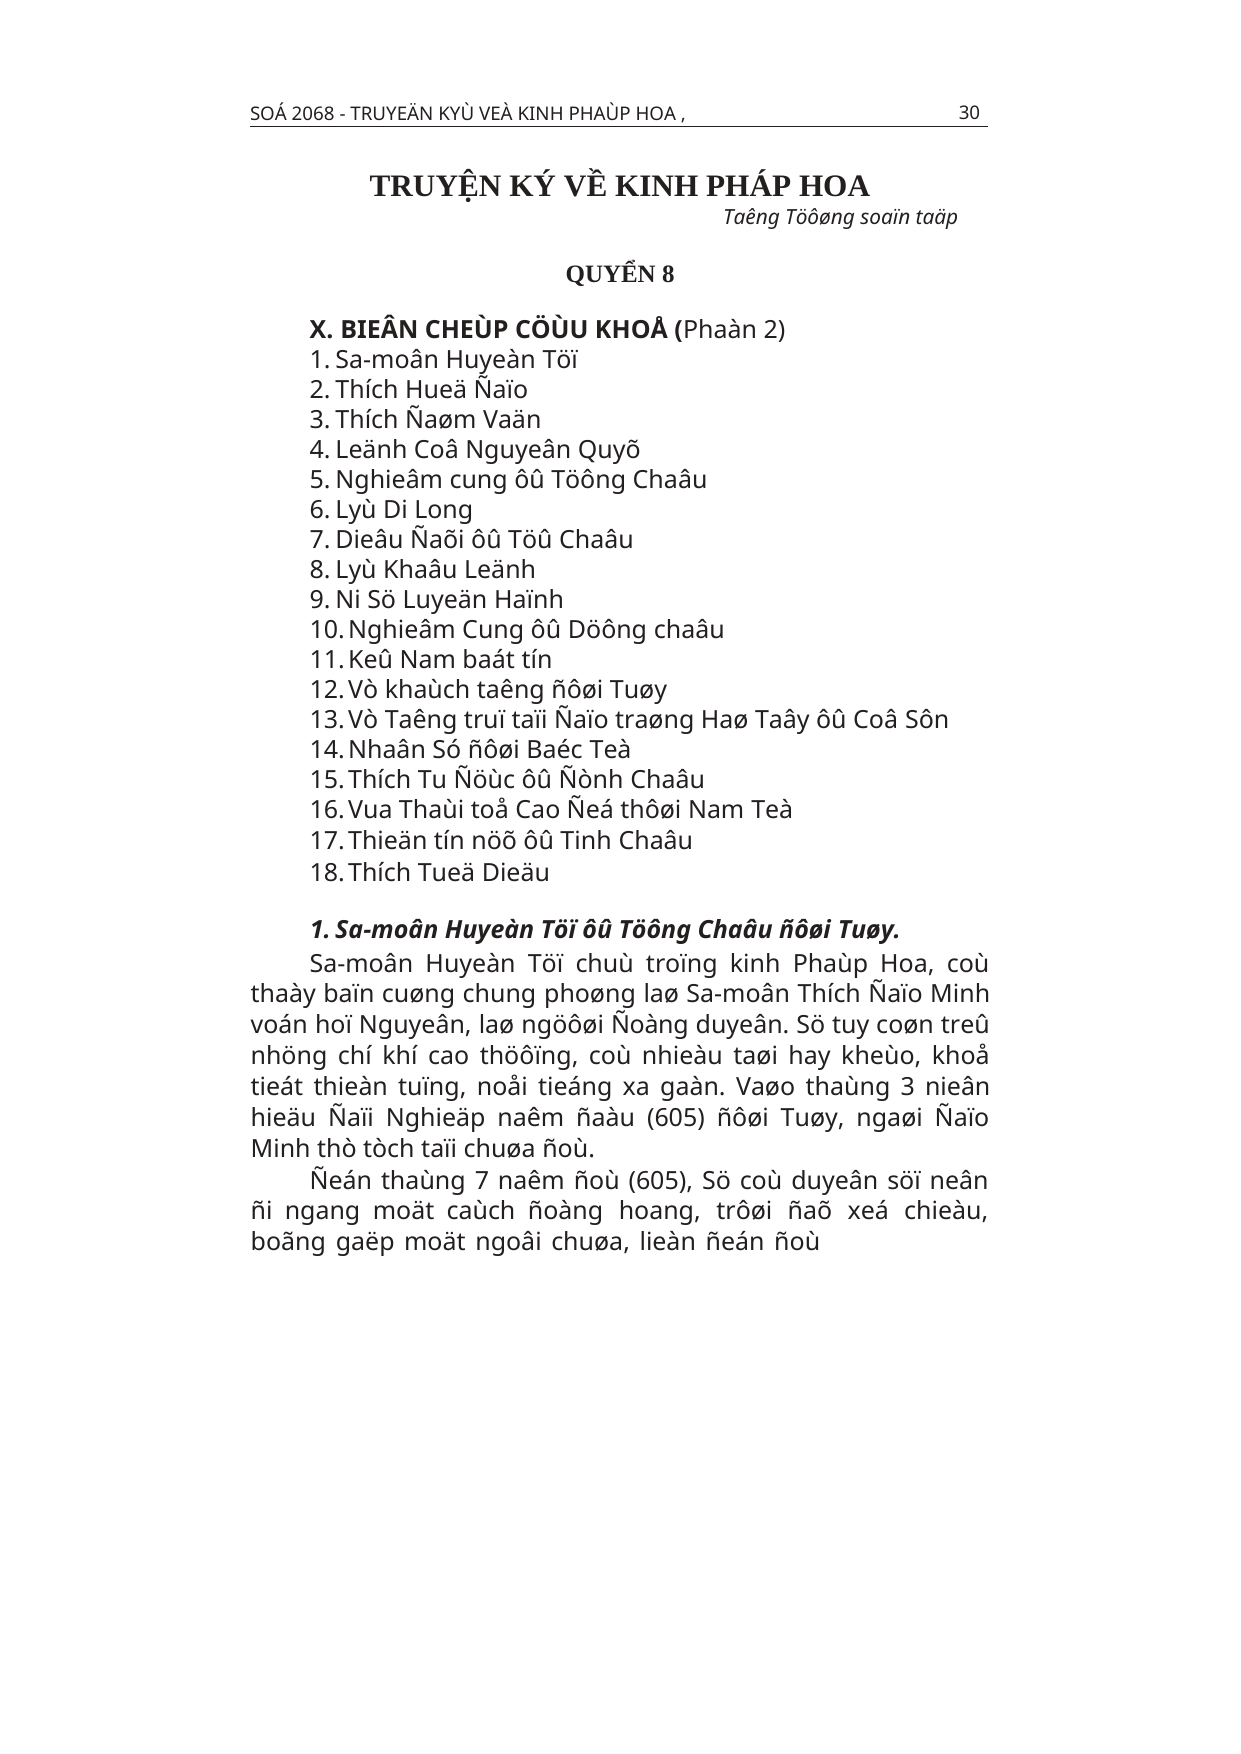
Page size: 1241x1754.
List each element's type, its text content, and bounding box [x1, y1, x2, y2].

list BIEÂN CHEÙP CÖÙU KHOÅ (Phaàn 2) [309, 312, 1092, 345]
list Lyù Khaâu Leänh [309, 555, 1092, 585]
list Dieâu Ñaõi ôû Töû Chaâu [309, 525, 1092, 555]
list Nhaân Só ñôøi Baéc Teà [309, 735, 1092, 765]
list Sa-moân Huyeàn Töï [309, 345, 1092, 375]
list Leänh Coâ Nguyeân Quyõ [309, 435, 1092, 465]
subtitle Sa-moân Huyeàn Töï ôû Töông Chaâu ñôøi Tuøy. [309, 913, 1092, 945]
list Nghieâm cung ôû Töông Chaâu [309, 465, 1092, 495]
list Vò Taêng truï taïi Ñaïo traøng Haø Taây ôû Coâ Sôn [309, 705, 1092, 735]
list Lyù Di Long [309, 495, 1092, 525]
text Taêng Töôøng soaïn taäp [723, 204, 1092, 230]
list Vua Thaùi toå Cao Ñeá thôøi Nam Teà [309, 795, 1092, 825]
list Thích Tueä Dieäu [309, 856, 1092, 888]
list Thích Tu Ñöùc ôû Ñònh Chaâu [309, 765, 1092, 795]
list Thieän tín nöõ ôû Tinh Chaâu [309, 825, 1092, 856]
list Ni Sö Luyeän Haïnh [309, 585, 1092, 615]
list Keû Nam baát tín [309, 645, 1092, 675]
text Sa-moân Huyeàn Töï chuù troïng kinh Phaùp Hoa, coù thaày baïn cuøng chung phoøng laø Sa-moân Thích Ñaïo Minh voán hoï Nguyeân, laø ngöôøi Ñoàng duyeân. Sö tuy coøn treû nhöng chí khí cao thöôïng, coù nhieàu taøi hay kheùo, khoå tieát thieàn tuïng, noåi tieáng xa gaàn. Vaøo thaùng 3 nieân hieäu Ñaïi Nghieäp naêm ñaàu (605) ñôøi Tuøy, ngaøi Ñaïo Minh thò tòch taïi chuøa ñoù. [250, 947, 990, 1164]
text QUYỂN 8 [367, 259, 872, 288]
title TRUYỆN KÝ VỀ KINH PHÁP HOA [367, 168, 872, 204]
list Thích Hueä Ñaïo [309, 375, 1092, 405]
list Vò khaùch taêng ñôøi Tuøy [309, 675, 1092, 705]
text Ñeán thaùng 7 naêm ñoù (605), Sö coù duyeân söï neân ñi ngang moät caùch ñoàng hoang, trôøi ñaõ xeá chieàu, boãng gaëp moät ngoâi chuøa, lieàn ñeán ñoù [250, 1164, 988, 1257]
list Nghieâm Cung ôû Döông chaâu [309, 615, 1092, 645]
list Thích Ñaøm Vaän [309, 405, 1092, 435]
